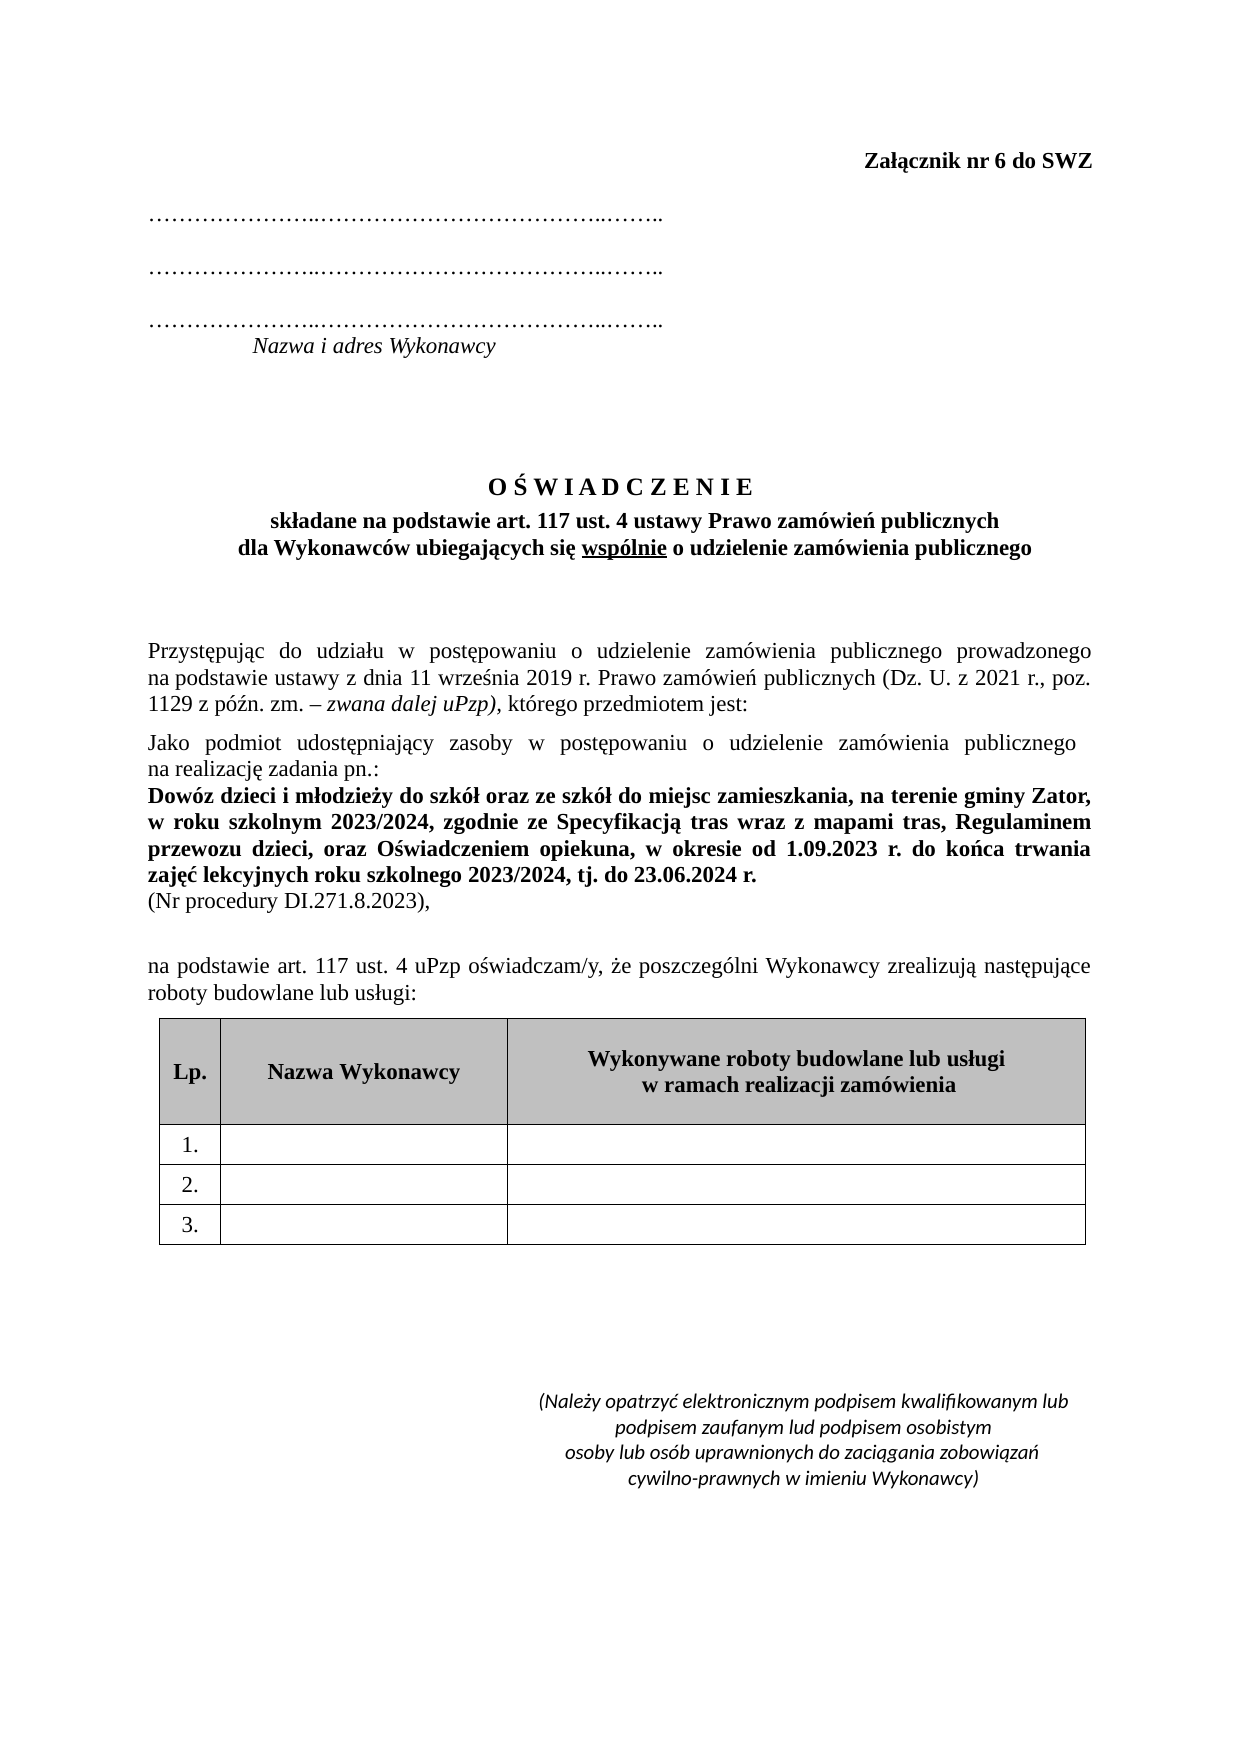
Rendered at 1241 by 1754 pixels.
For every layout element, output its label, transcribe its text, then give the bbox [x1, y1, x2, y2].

text Dowóz dzieci i młodzieży do szkół oraz ze szkół do miejsc zamieszkania, na terenie gminy Zator, w roku szkolnym 2023/2024, zgodnie ze Specyfikacją tras wraz z mapami tras, Regulaminem przewozu dzieci, oraz Oświadczeniem opiekuna, w okresie od 1.09.2023 r. do końca trwania zajęć lekcyjnych roku szkolnego 2023/2024, tj. do 23.06.2024 r. [148, 782, 1093, 887]
text O Ś W I A D C Z E N I E [148, 472, 1093, 501]
table_cell 3. [160, 1205, 220, 1244]
text …………………..………………………………..…….. [148, 200, 1093, 227]
text na podstawie art. 117 ust. 4 uPzp oświadczam/y, że poszczególni Wykonawcy zrealizują następujące roboty budowlane lub usługi: [148, 952, 1093, 1005]
table_cell [508, 1125, 1085, 1164]
text Przystępując do udziału w postępowaniu o udzielenie zamówienia publicznego prowadzonego na podstawie ustawy z dnia 11 września 2019 r. Prawo zamówień publicznych (Dz. U. z 2021 r., poz. 1129 z późn. zm. – zwana dalej uPzp), którego przedmiotem jest: [148, 638, 1093, 717]
table_cell [221, 1165, 507, 1204]
text osoby lub osób uprawnionych do zaciągania zobowiązań cywilno-prawnych w imieniu Wykonawcy) [516, 1439, 1093, 1490]
table_header Lp. [160, 1019, 220, 1124]
text Jako podmiot udostępniający zasoby w postępowaniu o udzielenie zamówienia publicznego na realizację zadania pn.: [148, 729, 1093, 782]
text …………………..………………………………..…….. [148, 306, 1093, 332]
table_cell [221, 1125, 507, 1164]
table_cell 2. [160, 1165, 220, 1204]
text (Należy opatrzyć elektronicznym podpisem kwalifikowanym lub podpisem zaufanym lud podpisem osobistym [516, 1389, 1093, 1439]
table_cell [508, 1165, 1085, 1204]
table_header Nazwa Wykonawcy [221, 1019, 507, 1124]
text (Nr procedury DI.271.8.2023), [148, 887, 1093, 914]
table_cell [508, 1205, 1085, 1244]
table_cell 1. [160, 1125, 220, 1164]
table_cell [221, 1205, 507, 1244]
list składane na podstawie art. 117 ust. 4 ustawy Prawo zamówień publicznych [177, 507, 1093, 533]
text Nazwa i adres Wykonawcy [148, 332, 1093, 358]
list dla Wykonawców ubiegających się wspólnie o udzielenie zamówienia publicznego [177, 533, 1093, 560]
table_header Wykonywane roboty budowlane lub usługi w ramach realizacji zamówienia [508, 1019, 1085, 1124]
text Załącznik nr 6 do SWZ [650, 148, 1093, 174]
text …………………..………………………………..…….. [148, 253, 1093, 279]
